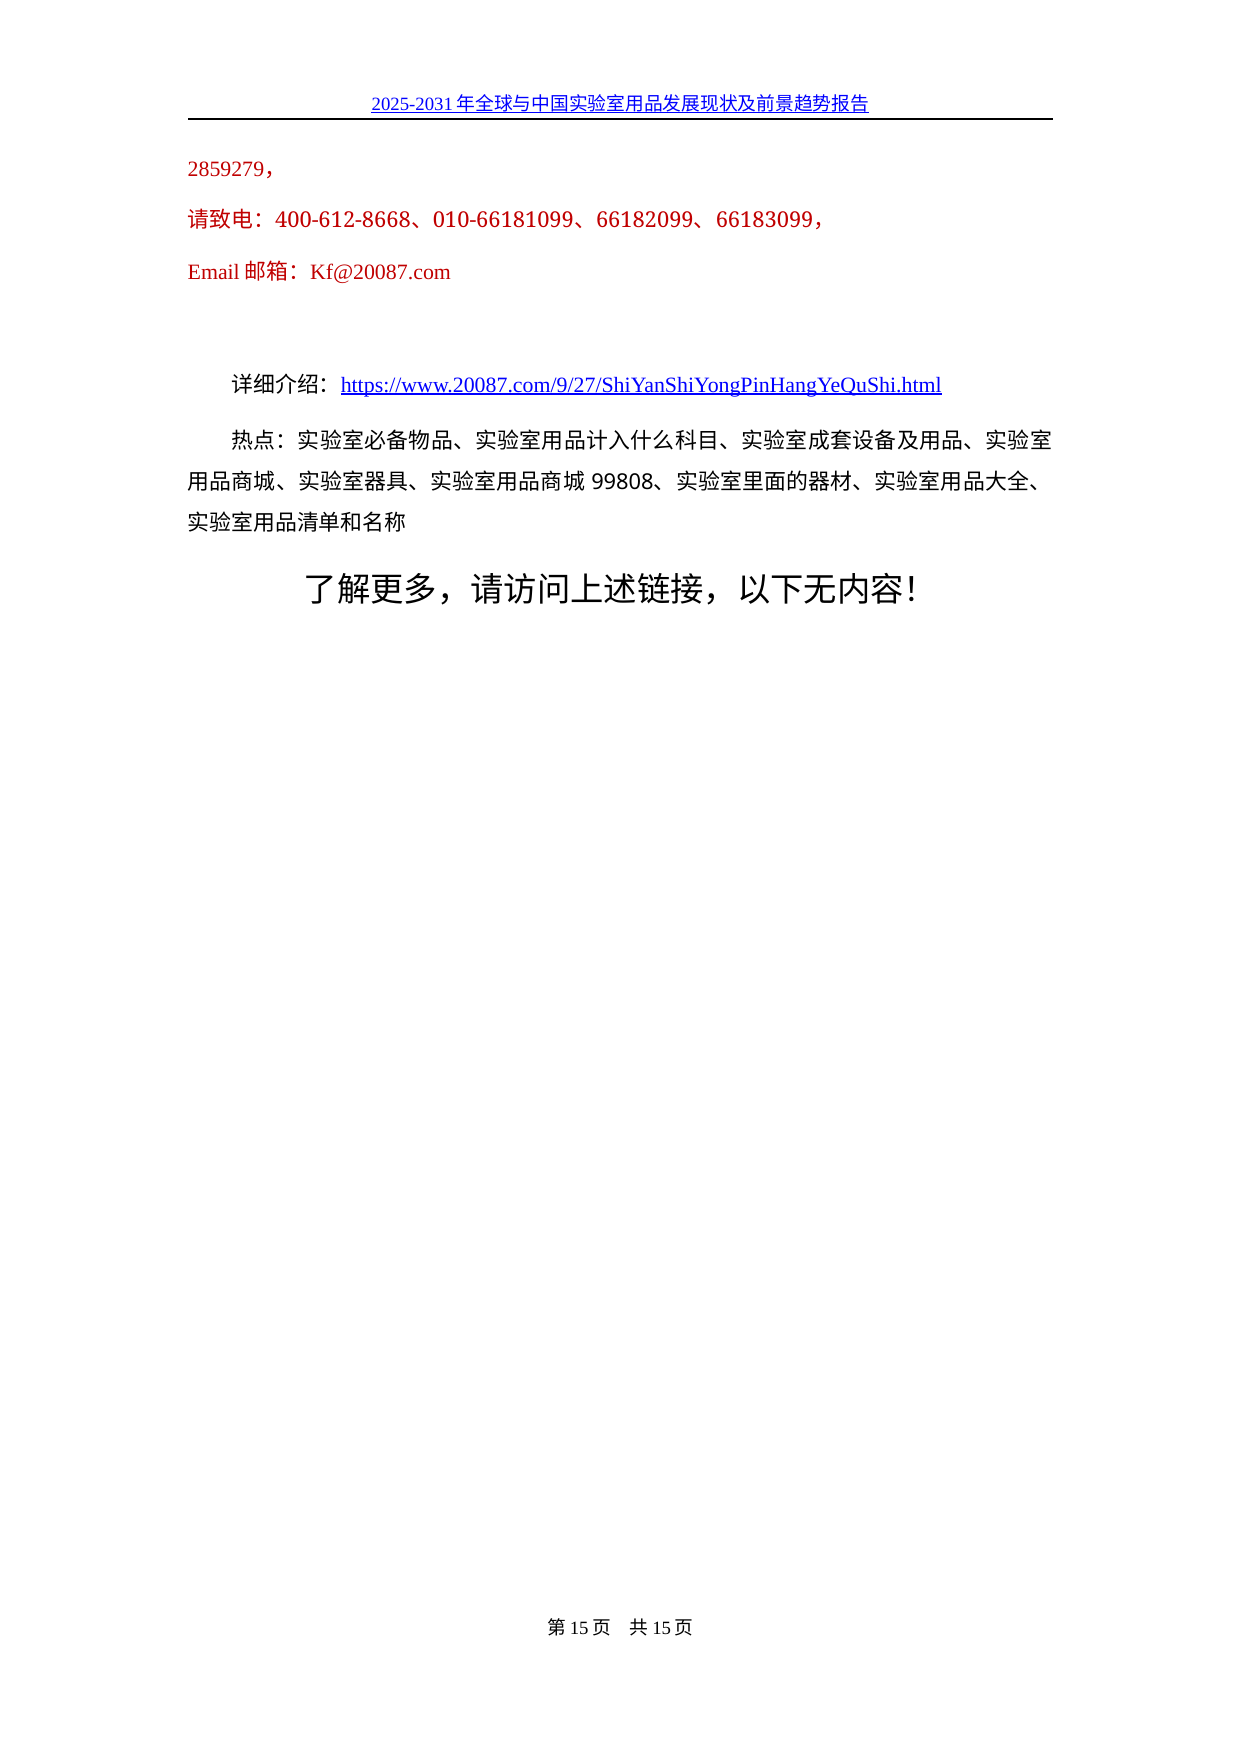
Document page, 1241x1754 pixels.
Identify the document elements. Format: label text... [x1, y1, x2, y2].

text 请致电：400-612-8668、010-66181099、66182099、66183099， [187, 202, 1053, 234]
text 热点：实验室必备物品、实验室用品计入什么科目、实验室成套设备及用品、实验室用品商城、实验室器具、实验室用品商城99808、实验室里面的器材、实验室用品大全、实验室用品清单和名称 [187, 423, 1053, 537]
text 详细介绍：https://www.20087.com/9/27/ShiYanShiYongPinHangYeQuShi.html [187, 366, 1053, 399]
title 了解更多，请访问上述链接，以下无内容！ [187, 554, 1053, 619]
text Email邮箱：Kf@20087.com [187, 253, 1053, 286]
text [187, 150, 1053, 183]
